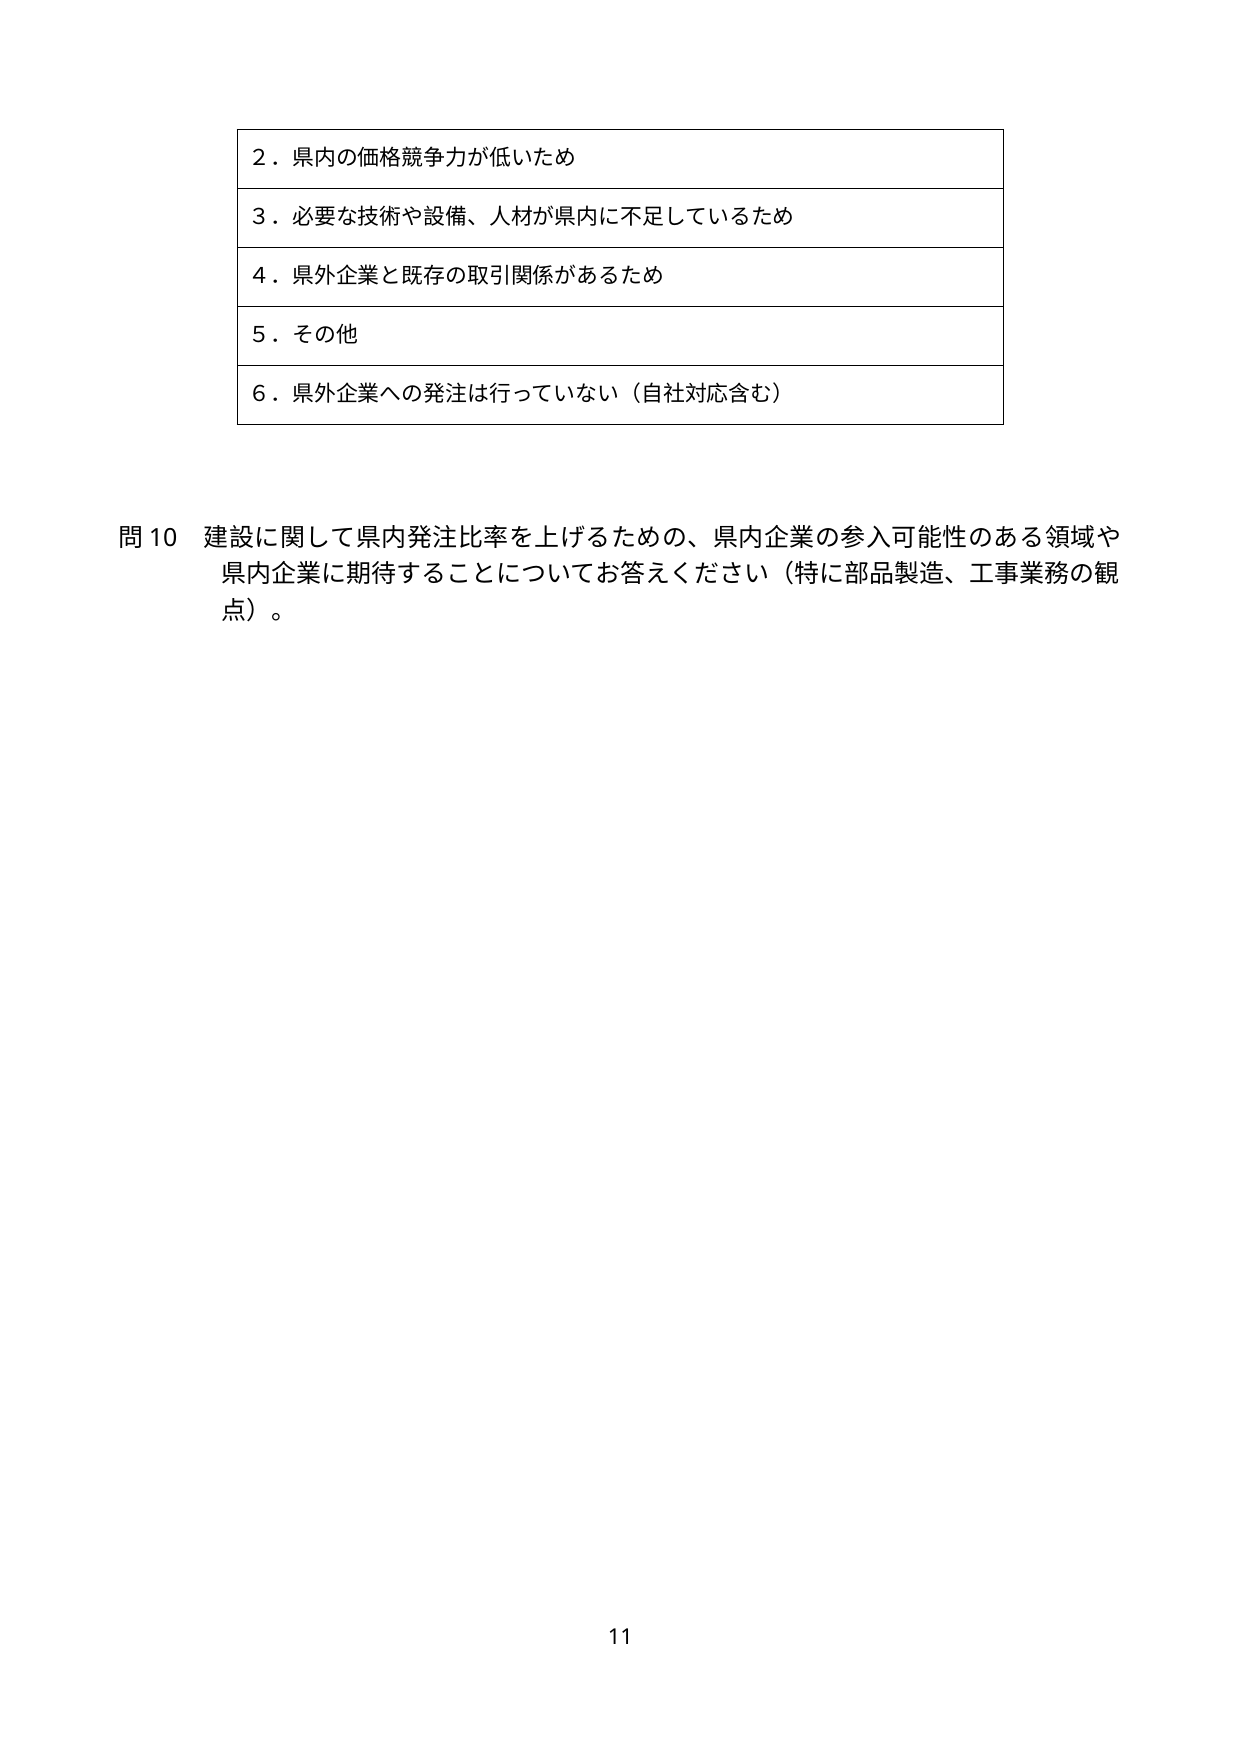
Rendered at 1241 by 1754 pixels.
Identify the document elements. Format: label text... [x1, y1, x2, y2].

table_cell ５．その他 [238, 307, 1003, 365]
table_cell ３．必要な技術や設備、人材が県内に不足しているため [238, 189, 1003, 247]
table_cell ４．県外企業と既存の取引関係があるため [238, 248, 1003, 306]
table_cell ６．県外企業への発注は行っていない（自社対応含む） [238, 366, 1003, 424]
table_cell ２．県内の価格競争力が低いため [238, 130, 1003, 188]
text 問10 建設に関して県内発注比率を上げるための、県内企業の参入可能性のある領域や県内企業に期待することについてお答えください（特に部品製造、工事業務の観点）。 [118, 518, 1122, 626]
